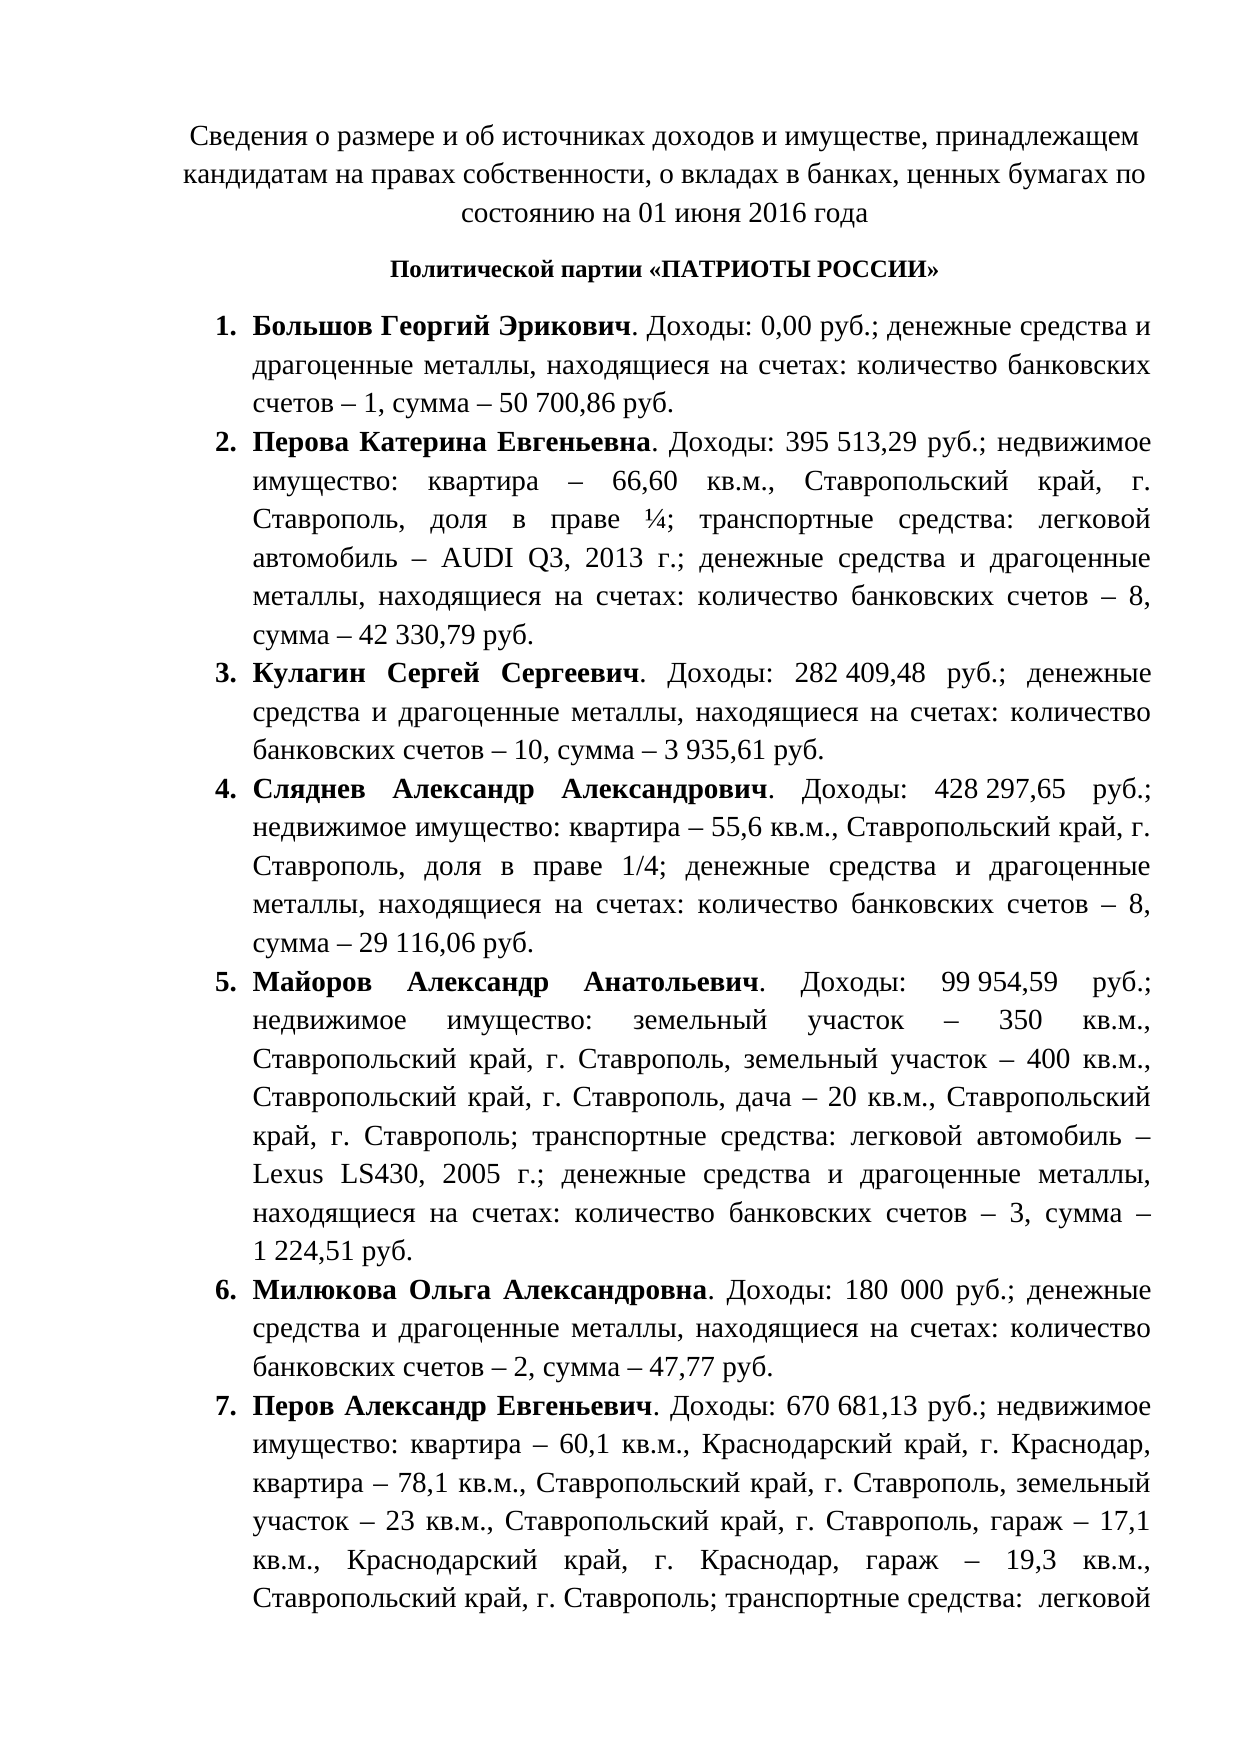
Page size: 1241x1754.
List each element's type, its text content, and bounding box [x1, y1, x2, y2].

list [215, 1388, 1152, 1614]
list Большов Георгий Эрикович. Доходы: 0,00 руб.; денежные средства и драгоценные металлы, находящиеся на счетах: количество банковских счетов – 1, сумма – 50 700,86 руб. [215, 308, 1152, 419]
list Кулагин Сергей Сергеевич. Доходы: 282 409,48 руб.; денежные средства и драгоценные металлы, находящиеся на счетах: количество банковских счетов – 10, сумма – 3 935,61 руб. [215, 655, 1152, 766]
list Перова Катерина Евгеньевна. Доходы: 395 513,29 руб.; недвижимое имущество: квартира – 66,60 кв.м., Ставропольский край, г. Ставрополь, доля в праве ¼; транспортные средства: легковой автомобиль – AUDI Q3, 2013 г.; денежные средства и драгоценные металлы, находящиеся на счетах: количество банковских счетов – 8, сумма – 42 330,79 руб. [215, 424, 1152, 650]
list Майоров Александр Анатольевич. Доходы: 99 954,59 руб.; недвижимое имущество: земельный участок – 350 кв.м., Ставропольский край, г. Ставрополь, земельный участок – 400 кв.м., Ставропольский край, г. Ставрополь, дача – 20 кв.м., Ставропольский край, г. Ставрополь; транспортные средства: легковой автомобиль – Lexus LS430, 2005 г.; денежные средства и драгоценные металлы, находящиеся на счетах: количество банковских счетов – 3, сумма – 1 224,51 руб. [215, 964, 1152, 1267]
list Милюкова Ольга Александровна. Доходы: 180 000 руб.; денежные средства и драгоценные металлы, находящиеся на счетах: количество банковских счетов – 2, сумма – 47,77 руб. [215, 1272, 1152, 1383]
text Политической партии «ПАТРИОТЫ РОССИИ» [177, 254, 1152, 283]
list Сляднев Александр Александрович. Доходы: 428 297,65 руб.; недвижимое имущество: квартира – 55,6 кв.м., Ставропольский край, г. Ставрополь, доля в праве 1/4; денежные средства и драгоценные металлы, находящиеся на счетах: количество банковских счетов – 8, сумма – 29 116,06 руб. [215, 771, 1152, 959]
text Сведения о размере и об источниках доходов и имуществе, принадлежащем кандидатам на правах собственности, о вкладах в банках, ценных бумагах по состоянию на 01 июня 2016 года [177, 118, 1152, 229]
